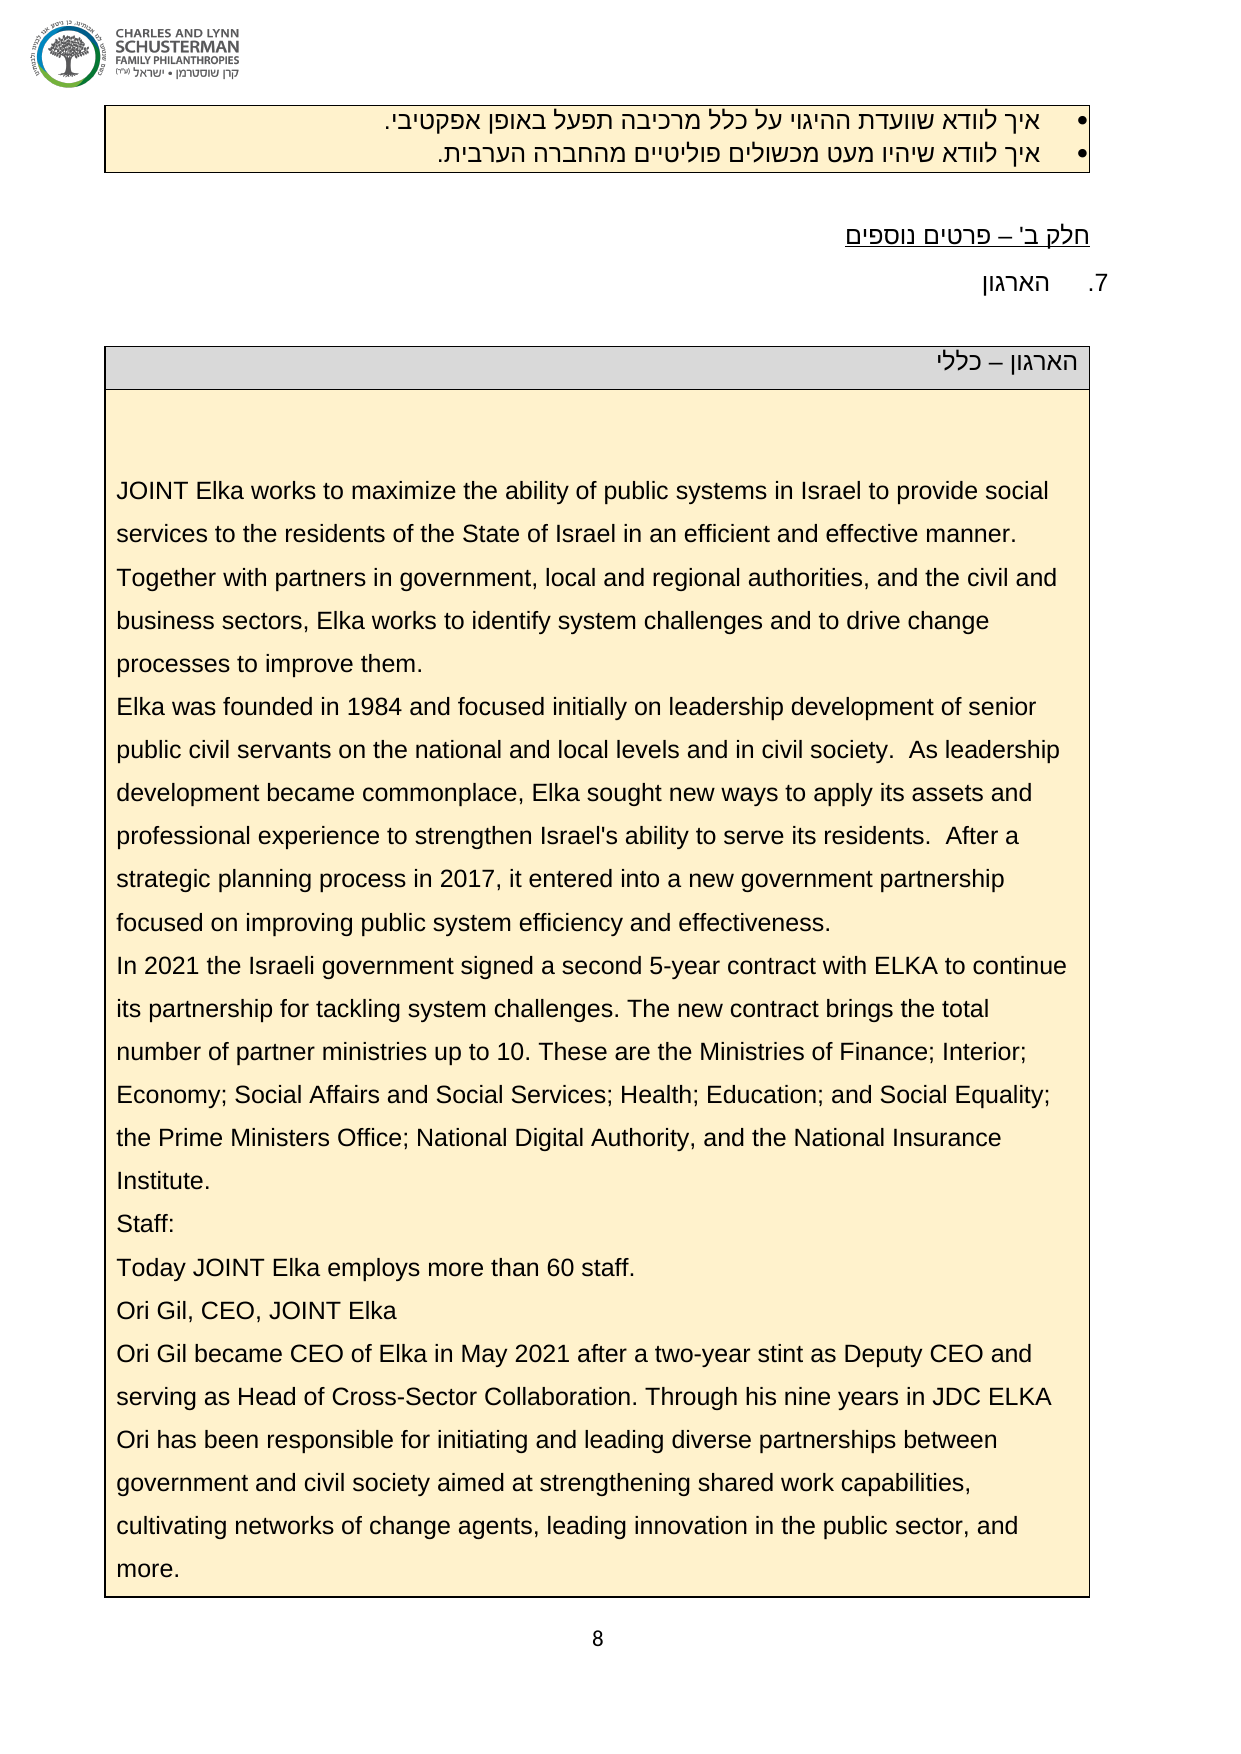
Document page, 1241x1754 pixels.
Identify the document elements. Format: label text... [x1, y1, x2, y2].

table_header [106, 106, 1089, 172]
picture [21, 14, 244, 93]
list הארגון [105, 268, 1087, 327]
table_header הארגון – כללי [106, 347, 1089, 389]
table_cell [106, 390, 1089, 1596]
text חלק ב' – פרטים נוספים [105, 221, 1090, 249]
